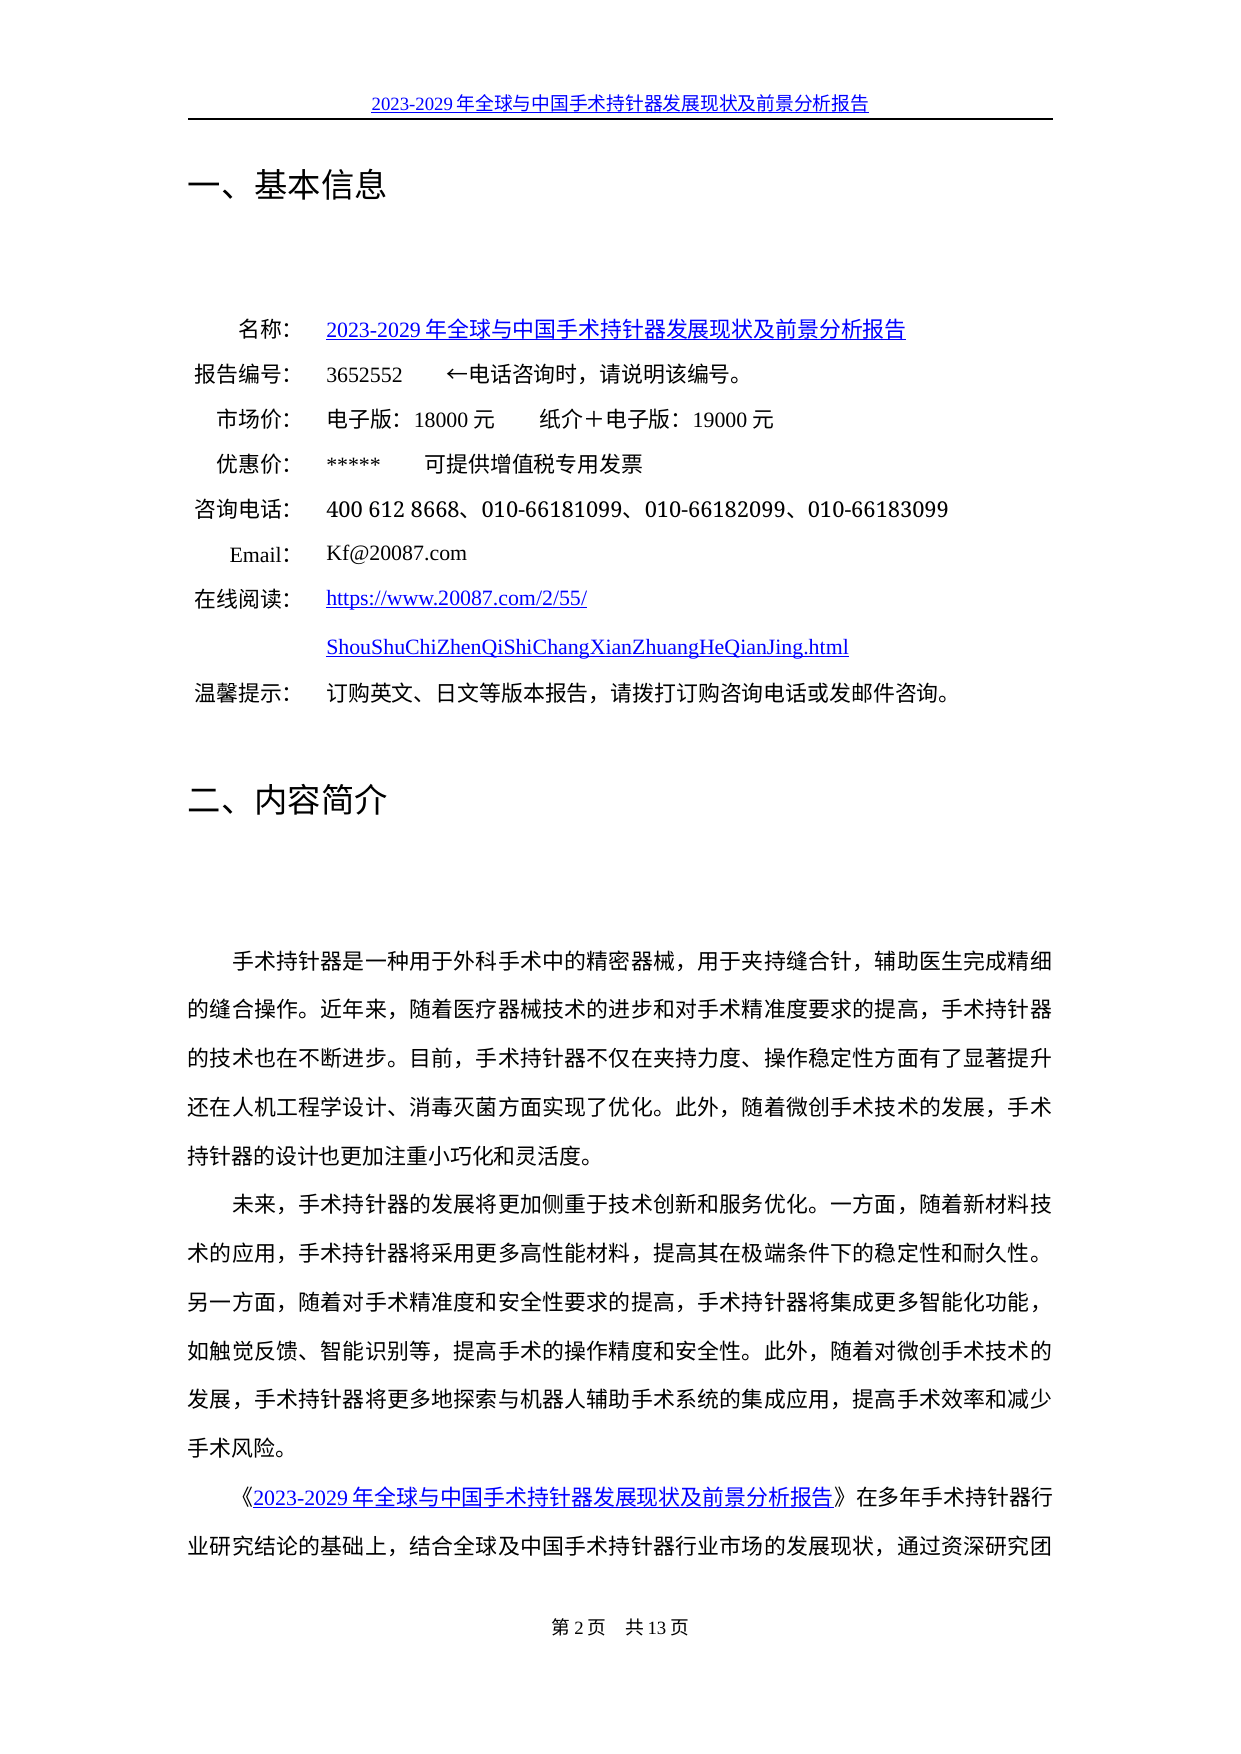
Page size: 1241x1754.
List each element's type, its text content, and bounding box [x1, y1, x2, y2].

title 一、基本信息 [187, 150, 1053, 215]
table_cell 电子版：18000 元 纸介＋电子版：19000 元 [315, 402, 1073, 447]
table_cell 订购英文、日文等版本报告，请拨打订购咨询电话或发邮件咨询。 [315, 675, 1073, 720]
table_cell 报告编号： [167, 357, 315, 402]
table_cell 温馨提示： [167, 675, 315, 720]
table_cell Kf@20087.com [315, 537, 1073, 582]
table_cell 咨询电话： [167, 492, 315, 537]
table_cell 在线阅读： [167, 582, 315, 675]
table_cell 市场价： [167, 402, 315, 447]
table_cell [315, 582, 1073, 675]
table_header 2023-2029年全球与中国手术持针器发展现状及前景分析报告 [315, 312, 1073, 357]
table_cell Email： [167, 537, 315, 582]
title 二、内容简介 [187, 766, 1053, 831]
table_cell ***** 可提供增值税专用发票 [315, 447, 1073, 492]
table_cell 400 612 8668、010-66181099、010-66182099、010-66183099 [315, 492, 1073, 537]
table_header 名称： [167, 312, 315, 357]
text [187, 943, 1053, 1561]
table_cell 优惠价： [167, 447, 315, 492]
table_cell 3652552 ←电话咨询时，请说明该编号。 [315, 357, 1073, 402]
